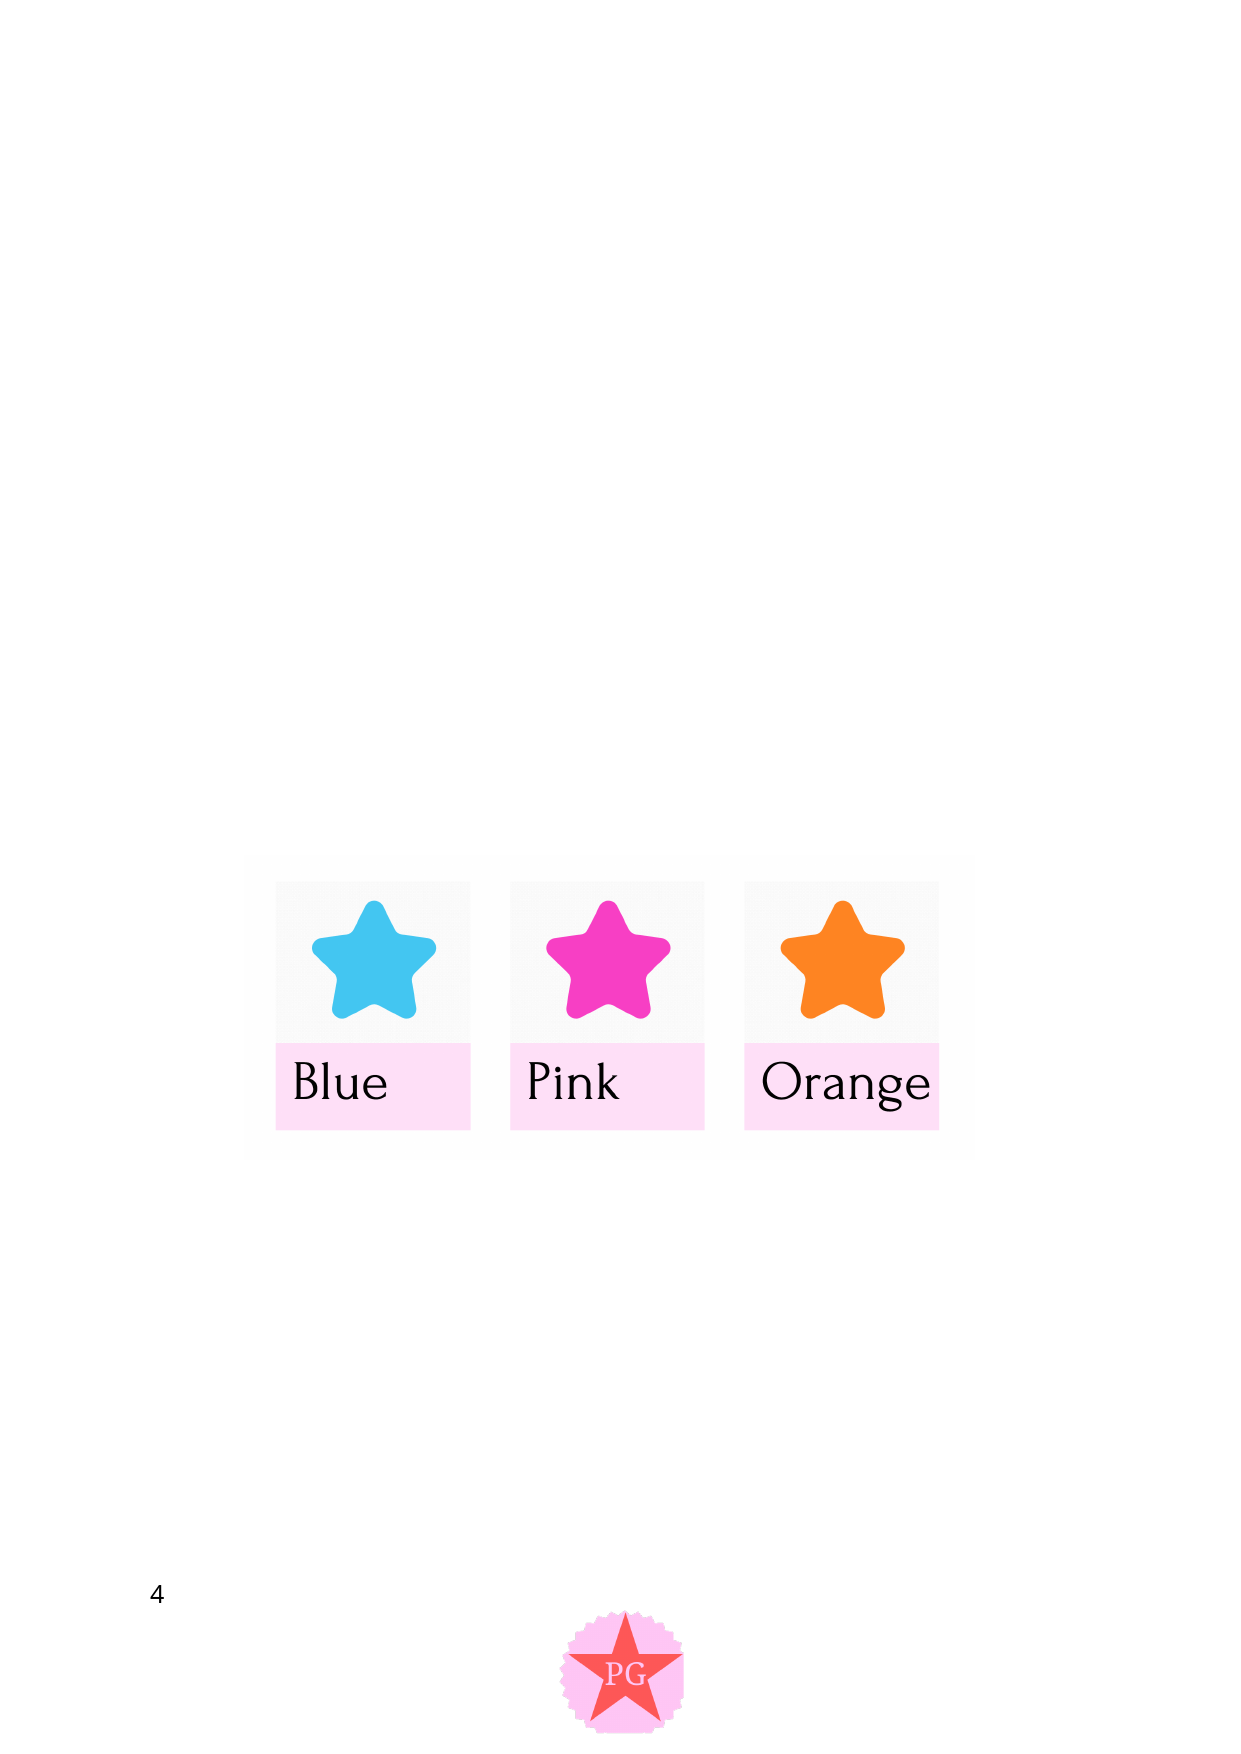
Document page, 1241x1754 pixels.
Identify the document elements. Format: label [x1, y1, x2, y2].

picture [243, 855, 975, 1159]
picture [540, 1595, 699, 1748]
